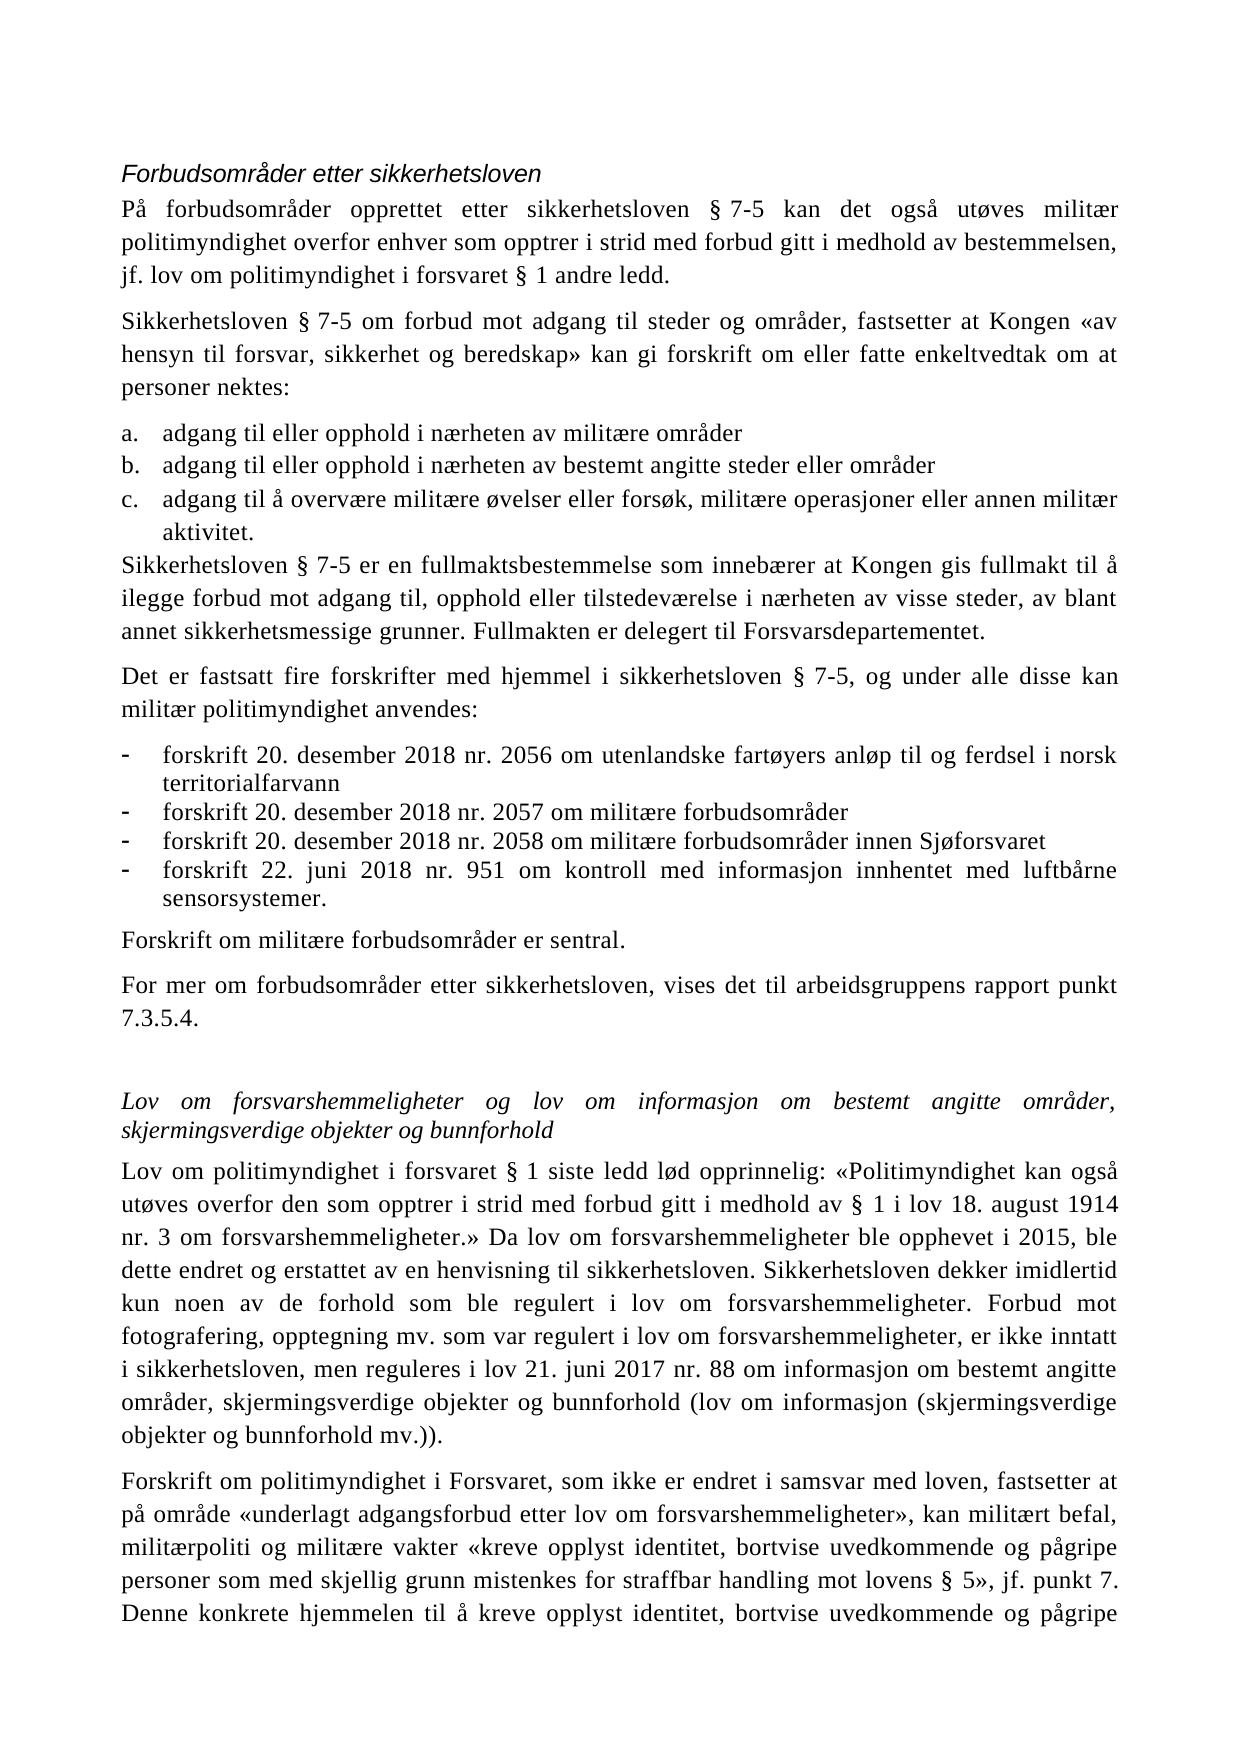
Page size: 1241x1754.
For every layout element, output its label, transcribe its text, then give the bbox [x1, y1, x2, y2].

text På forbudsområder opprettet etter sikkerhetsloven § 7-5 kan det også utøves militær politimyndighet overfor enhver som opptrer i strid med forbud gitt i medhold av bestemmelsen, jf. lov om politimyndighet i forsvaret § 1 andre ledd. [121, 194, 1119, 289]
text Forbudsområder etter sikkerhetsloven [121, 159, 1119, 188]
text Forskrift om militære forbudsområder er sentral. [121, 925, 1119, 953]
text Lov om forsvarshemmeligheter og lov om informasjon om bestemt angitte områder, skjermingsverdige objekter og bunnforhold [121, 1086, 1119, 1144]
list forskrift 20. desember 2018 nr. 2058 om militære forbudsområder innen Sjøforsvaret [121, 826, 1119, 855]
list forskrift 20. desember 2018 nr. 2056 om utenlandske fartøyers anløp til og ferdsel i norsk territorialfarvann [121, 740, 1119, 797]
list adgang til å overvære militære øvelser eller forsøk, militære operasjoner eller annen militær aktivitet. [121, 484, 1119, 545]
text Sikkerhetsloven § 7-5 er en fullmaktsbestemmelse som innebærer at Kongen gis fullmakt til å ilegge forbud mot adgang til, opphold eller tilstedeværelse i nærheten av visse steder, av blant annet sikkerhetsmessige grunner. Fullmakten er delegert til Forsvarsdepartementet. [121, 550, 1119, 644]
text Sikkerhetsloven § 7-5 om forbud mot adgang til steder og områder, fastsetter at Kongen «av hensyn til forsvar, sikkerhet og beredskap» kan gi forskrift om eller fatte enkeltvedtak om at personer nektes: [121, 306, 1119, 401]
list adgang til eller opphold i nærheten av bestemt angitte steder eller områder [121, 451, 1119, 479]
list adgang til eller opphold i nærheten av militære områder [121, 418, 1119, 446]
text For mer om forbudsområder etter sikkerhetsloven, vises det til arbeidsgruppens rapport punkt 7.3.5.4. [121, 970, 1119, 1032]
text Det er fastsatt fire forskrifter med hjemmel i sikkerhetsloven § 7-5, og under alle disse kan militær politimyndighet anvendes: [121, 661, 1119, 723]
list forskrift 22. juni 2018 nr. 951 om kontroll med informasjon innhentet med luftbårne sensorsystemer. [121, 855, 1119, 912]
list forskrift 20. desember 2018 nr. 2057 om militære forbudsområder [121, 797, 1119, 826]
text Lov om politimyndighet i forsvaret § 1 siste ledd lød opprinnelig: «Politimyndighet kan også utøves overfor den som opptrer i strid med forbud gitt i medhold av § 1 i lov 18. august 1914 nr. 3 om forsvarshemmeligheter.» Da lov om forsvarshemmeligheter ble opphevet i 2015, ble dette endret og erstattet av en henvisning til sikkerhetsloven. Sikkerhetsloven dekker imidlertid kun noen av de forhold som ble regulert i lov om forsvarshemmeligheter. Forbud mot fotografering, opptegning mv. som var regulert i lov om forsvarshemmeligheter, er ikke inntatt i sikkerhetsloven, men reguleres i lov 21. juni 2017 nr. 88 om informasjon om bestemt angitte områder, skjermingsverdige objekter og bunnforhold (lov om informasjon (skjermingsverdige objekter og bunnforhold mv.)). [121, 1156, 1119, 1449]
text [121, 1466, 1119, 1627]
